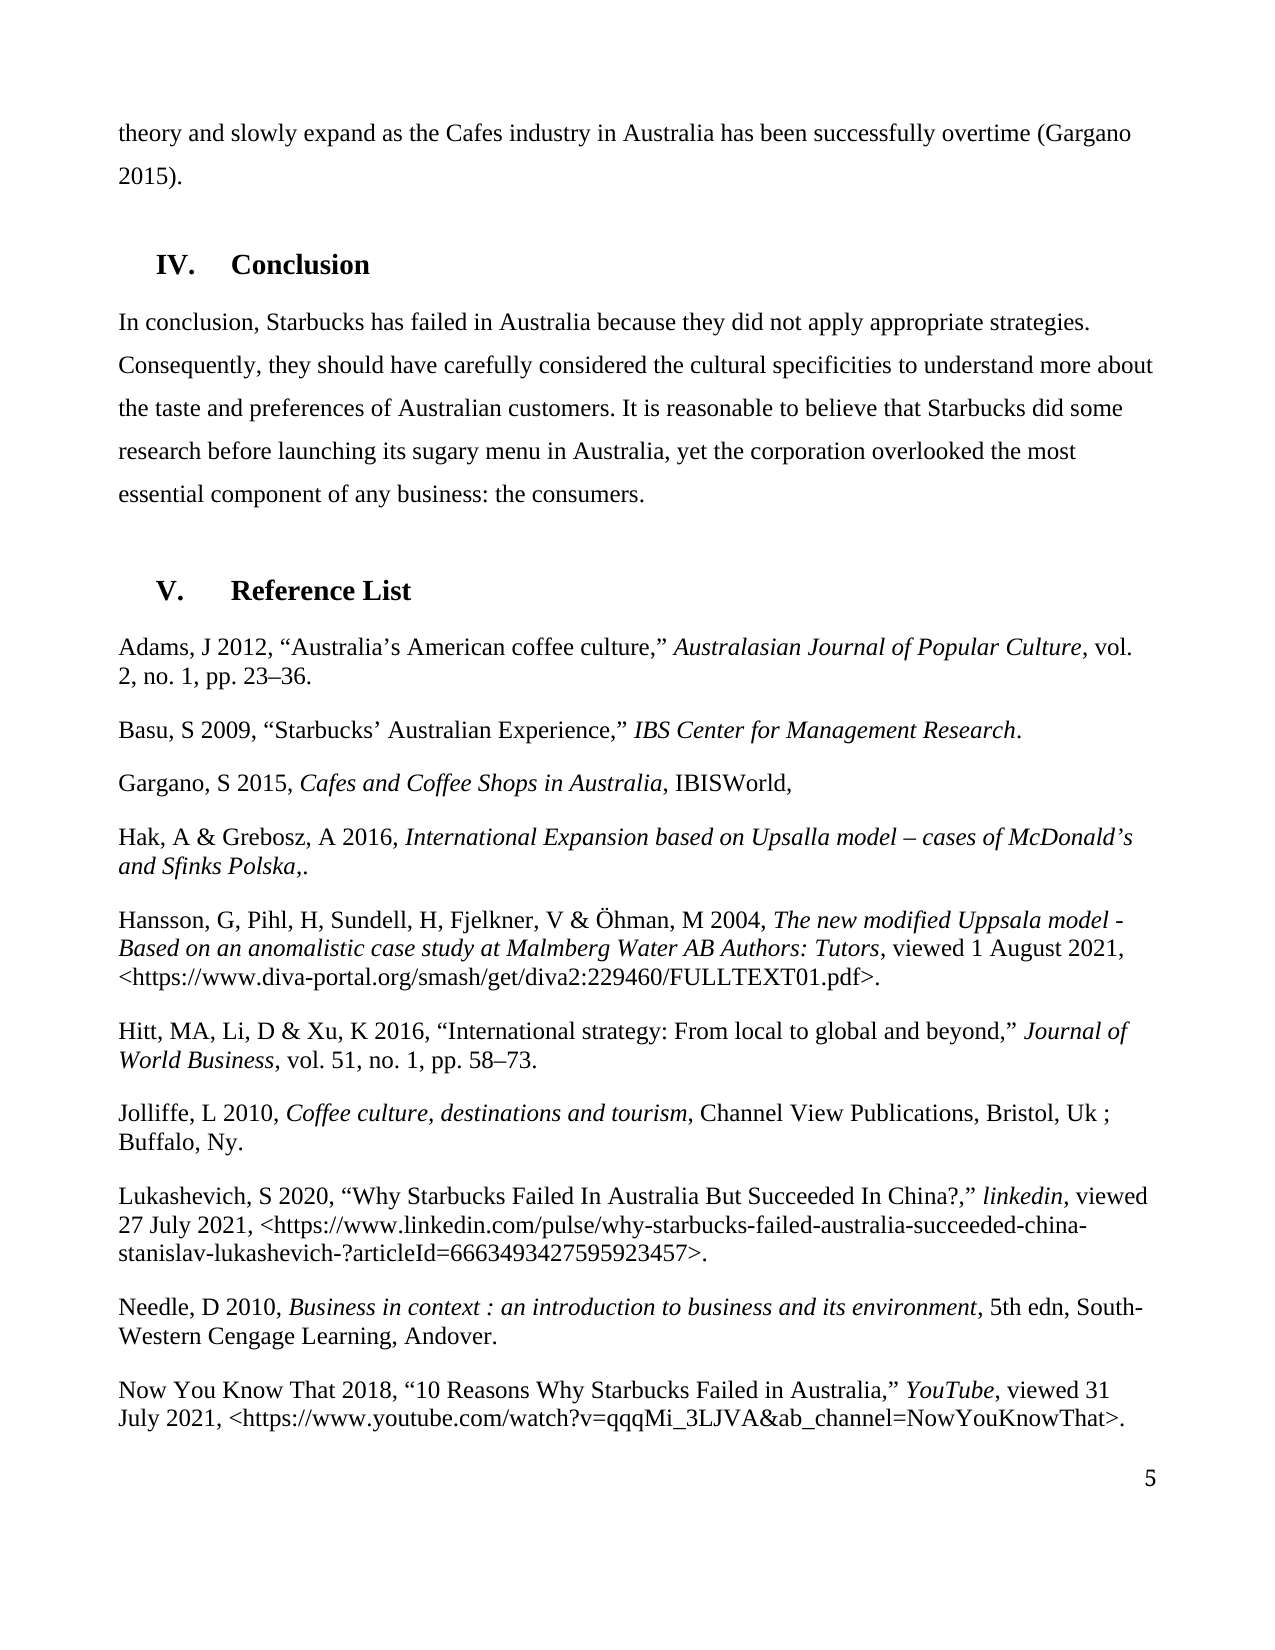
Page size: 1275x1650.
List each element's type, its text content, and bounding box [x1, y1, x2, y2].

text Hansson, G, Pihl, H, Sundell, H, Fjelkner, V & Öhman, M 2004, The new modified Uppsala model -Based on an anomalistic case study at Malmberg Water AB Authors: Tutors, viewed 1 August 2021, <https://www.diva-portal.org/smash/get/diva2:229460/FULLTEXT01.pdf>. [118, 905, 1157, 991]
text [118, 118, 1157, 190]
text Hak, A & Grebosz, A 2016, International Expansion based on Upsalla model – cases of McDonald’s and Sfinks Polska,. [118, 822, 1157, 880]
text Basu, S 2009, “Starbucks’ Australian Experience,” IBS Center for Management Research. [118, 715, 1157, 743]
text Hitt, MA, Li, D & Xu, K 2016, “International strategy: From local to global and beyond,” Journal of World Business, vol. 51, no. 1, pp. 58–73. [118, 1016, 1157, 1073]
text Adams, J 2012, “Australia’s American coffee culture,” Australasian Journal of Popular Culture, vol. 2, no. 1, pp. 23–36. [118, 632, 1157, 690]
text Now You Know That 2018, “10 Reasons Why Starbucks Failed in Australia,” YouTube, viewed 31 July 2021, <https://www.youtube.com/watch?v=qqqMi_3LJVA&ab_channel=NowYouKnowThat>. [118, 1375, 1157, 1432]
list Reference List [156, 573, 1157, 606]
text Jolliffe, L 2010, Coffee culture, destinations and tourism, Channel View Publications, Bristol, Uk ; Buffalo, Ny. [118, 1098, 1157, 1156]
list Conclusion [156, 247, 1157, 281]
text Needle, D 2010, Business in context : an introduction to business and its environment, 5th edn, South-Western Cengage Learning, Andover. [118, 1292, 1157, 1350]
text Gargano, S 2015, Cafes and Coffee Shops in Australia, IBISWorld, [118, 768, 1157, 797]
text Lukashevich, S 2020, “Why Starbucks Failed In Australia But Succeeded In China?,” linkedin, viewed 27 July 2021, <https://www.linkedin.com/pulse/why-starbucks-failed-australia-succeeded-china-stanislav-lukashevich-?articleId=6663493427595923457>. [118, 1181, 1157, 1267]
text In conclusion, Starbucks has failed in Australia because they did not apply appropriate strategies. Consequently, they should have carefully considered the cultural specificities to understand more about the taste and preferences of Australian customers. It is reasonable to believe that Starbucks did some research before launching its sugary menu in Australia, yet the corporation overlooked the most essential component of any business: the consumers. [118, 307, 1157, 508]
